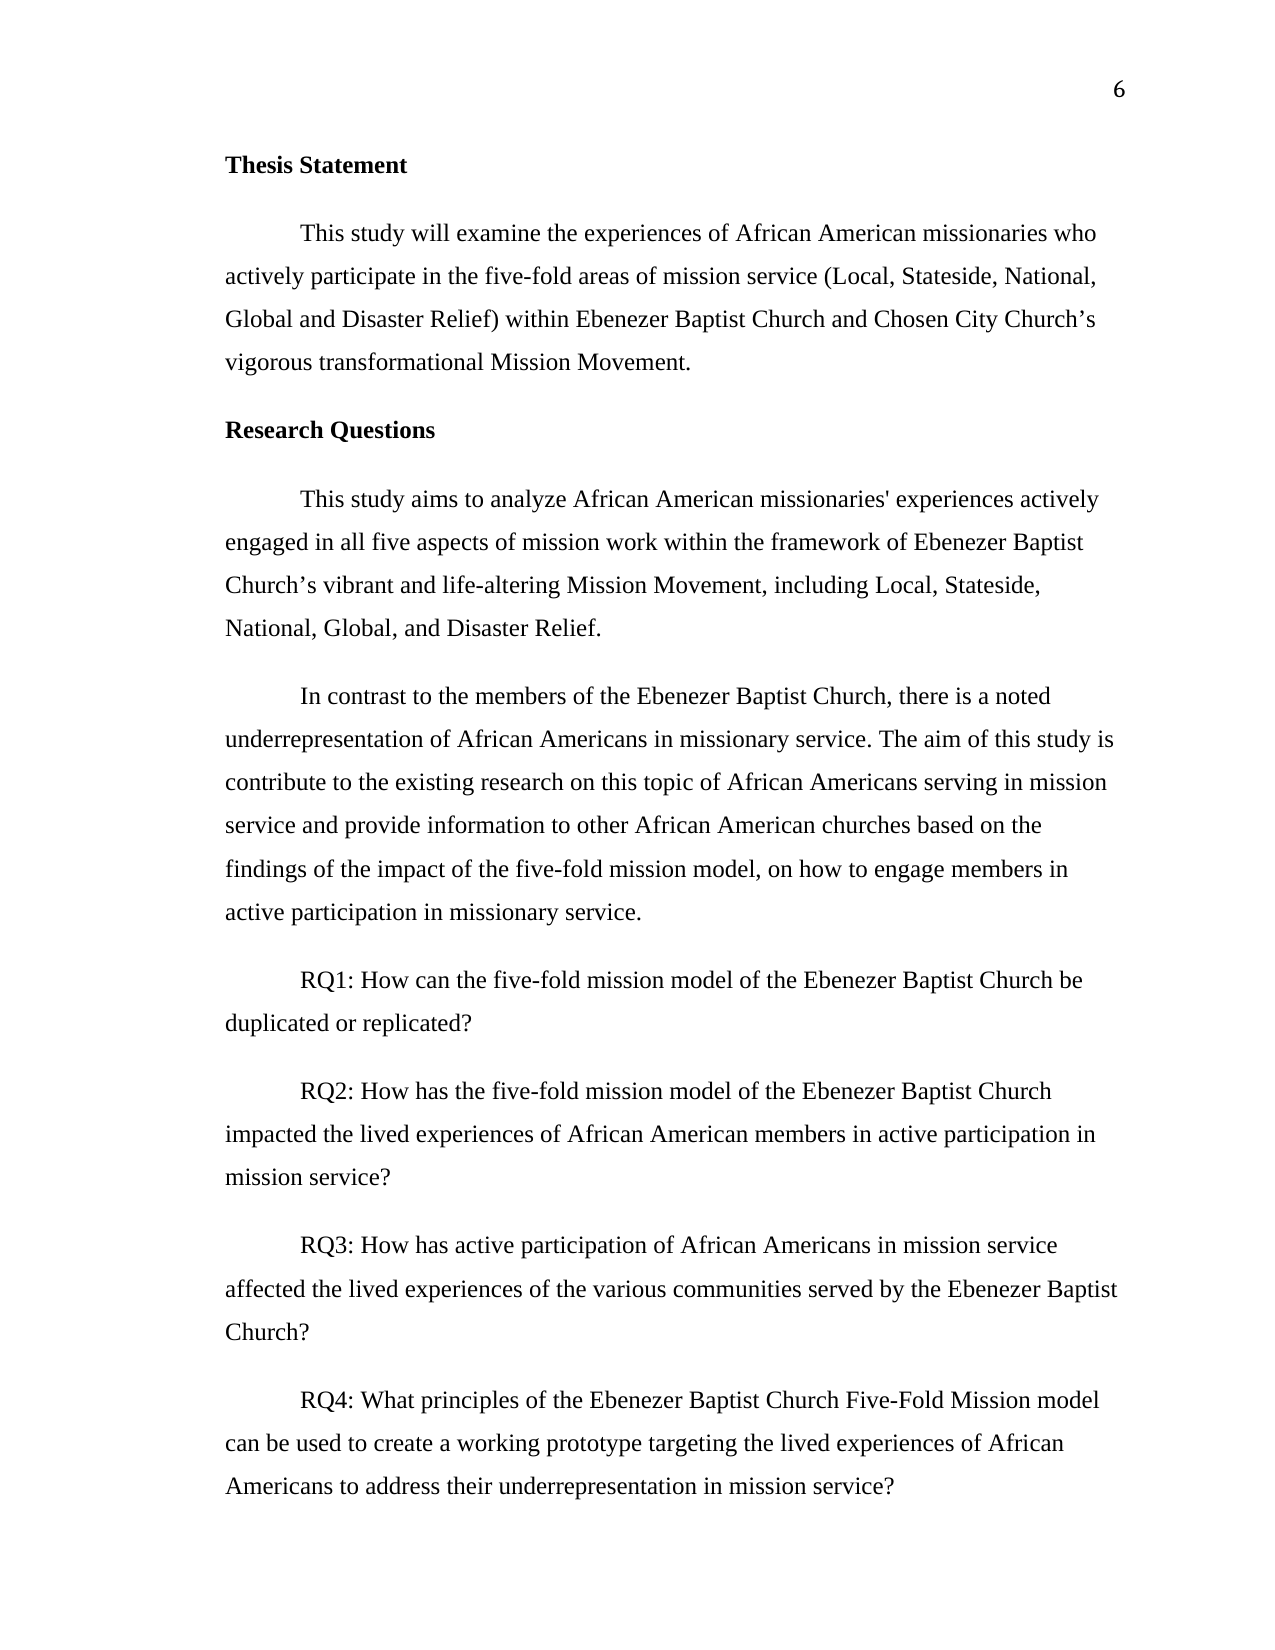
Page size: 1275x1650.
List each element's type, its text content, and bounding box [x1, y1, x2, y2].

text RQ1: How can the five-fold mission model of the Ebenezer Baptist Church be duplicated or replicated? [225, 965, 1125, 1037]
text RQ3: How has active participation of African Americans in mission service affected the lived experiences of the various communities served by the Ebenezer Baptist Church? [225, 1231, 1125, 1346]
text This study will examine the experiences of African American missionaries who actively participate in the five-fold areas of mission service (Local, Stateside, National, Global and Disaster Relief) within Ebenezer Baptist Church and Chosen City Church’s vigorous transformational Mission Movement. [225, 218, 1125, 376]
text This study aims to analyze African American missionaries' experiences actively engaged in all five aspects of mission work within the framework of Ebenezer Baptist Church’s vibrant and life-altering Mission Movement, including Local, Stateside, National, Global, and Disaster Relief. [225, 484, 1125, 642]
text Research Questions [225, 416, 1125, 444]
text RQ4: What principles of the Ebenezer Baptist Church Five-Fold Mission model can be used to create a working prototype targeting the lived experiences of African Americans to address their underrepresentation in mission service? [225, 1385, 1125, 1500]
text RQ2: How has the five-fold mission model of the Ebenezer Baptist Church impacted the lived experiences of African American members in active participation in mission service? [225, 1076, 1125, 1191]
text In contrast to the members of the Ebenezer Baptist Church, there is a noted underrepresentation of African Americans in missionary service. The aim of this study is contribute to the existing research on this topic of African Americans serving in mission service and provide information to other African American churches based on the findings of the impact of the five-fold mission model, on how to engage members in active participation in missionary service. [225, 681, 1125, 926]
text Thesis Statement [225, 150, 1125, 179]
